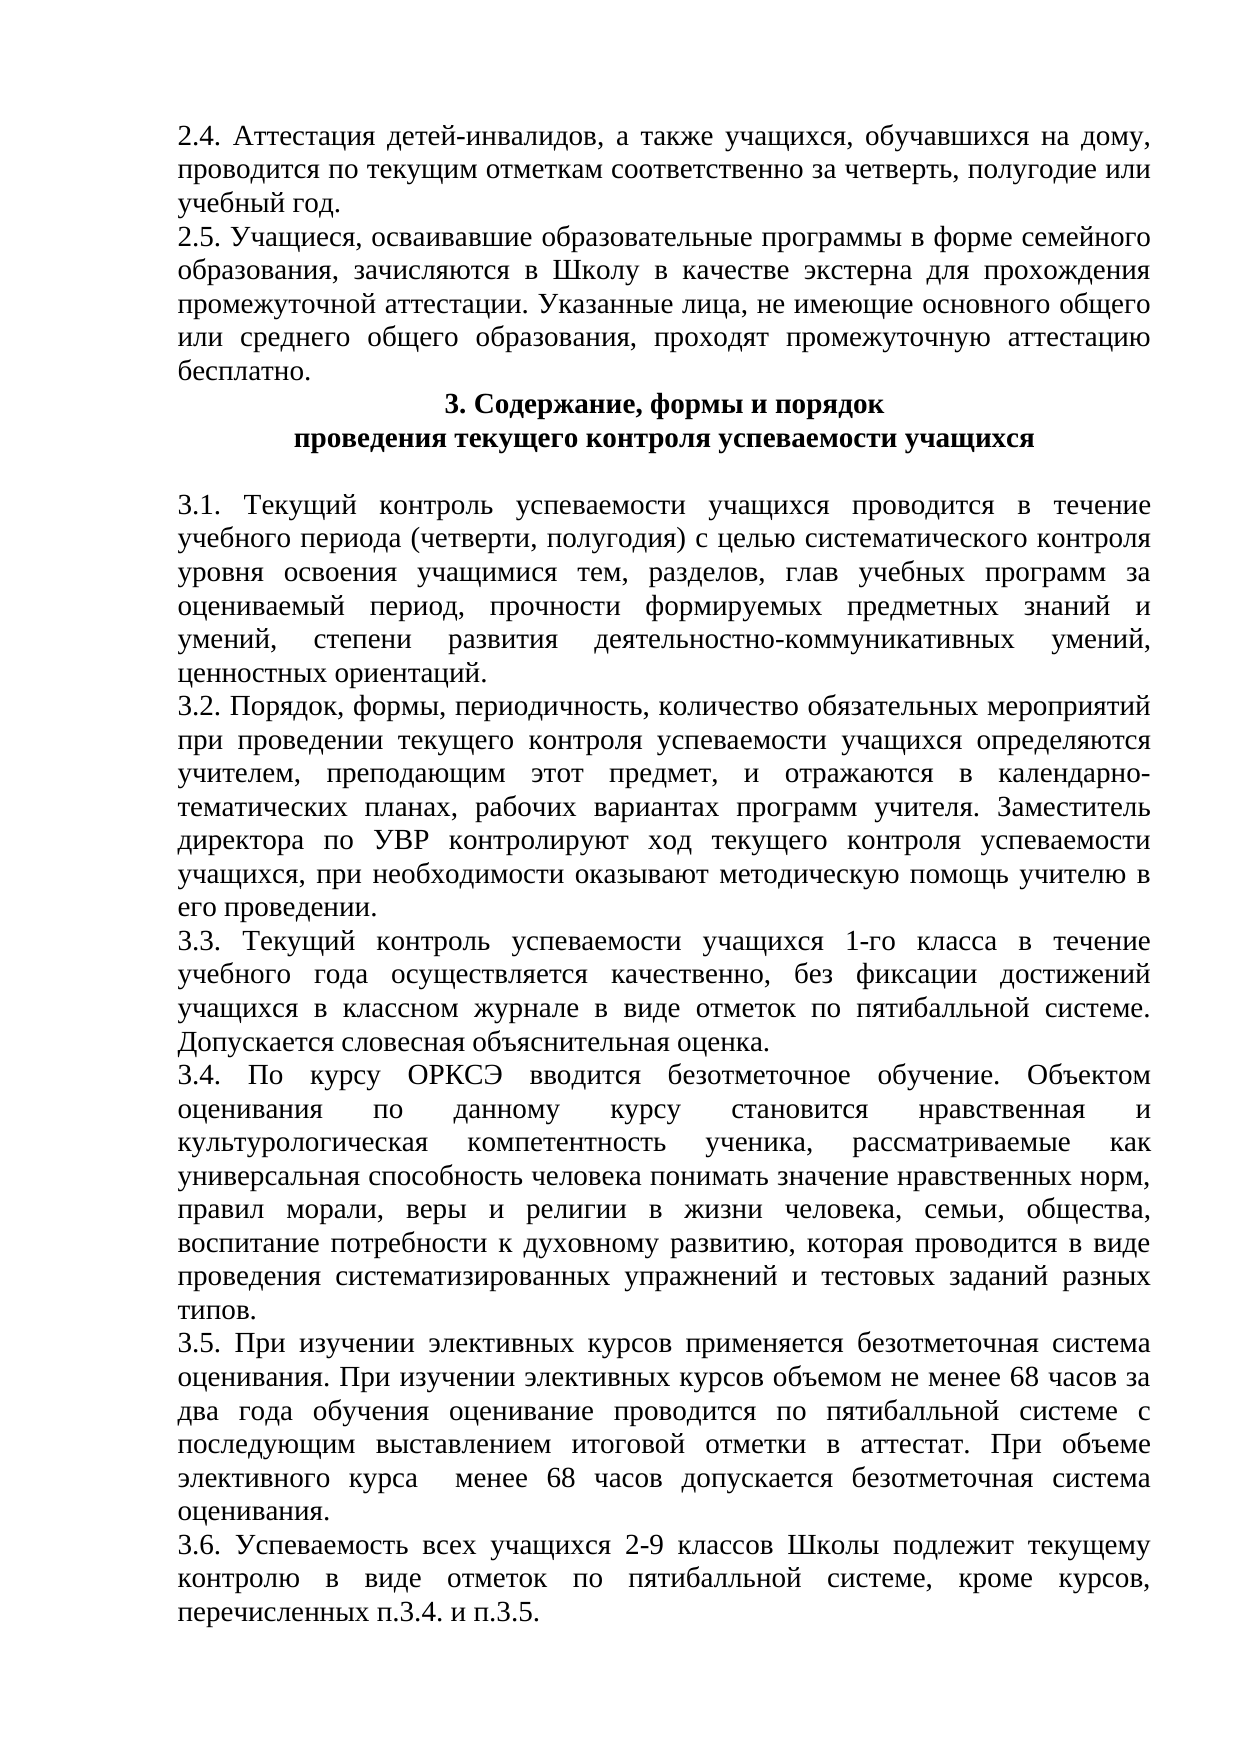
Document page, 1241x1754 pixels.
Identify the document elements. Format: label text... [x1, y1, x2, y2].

text 3.3. Текущий контроль успеваемости учащихся 1-го класса в течение учебного года осуществляется качественно, без фиксации достижений учащихся в классном журнале в виде отметок по пятибалльной системе. Допускается словесная объяснительная оценка. [177, 923, 1152, 1057]
text 3. Содержание, формы и порядок [177, 386, 1152, 420]
text 2.4. Аттестация детей-инвалидов, а также учащихся, обучавшихся на дому, проводится по текущим отметкам соответственно за четверть, полугодие или учебный год. [177, 118, 1152, 219]
text 3.1. Текущий контроль успеваемости учащихся проводится в течение учебного периода (четверти, полугодия) с целью систематического контроля уровня освоения учащимися тем, разделов, глав учебных программ за оцениваемый период, прочности формируемых предметных знаний и умений, степени развития деятельностно-коммуникативных умений, ценностных ориентаций. [177, 487, 1152, 688]
text 3.2. Порядок, формы, периодичность, количество обязательных мероприятий при проведении текущего контроля успеваемости учащихся определяются учителем, преподающим этот предмет, и отражаются в календарно-тематических планах, рабочих вариантах программ учителя. Заместитель директора по УВР контролируют ход текущего контроля успеваемости учащихся, при необходимости оказывают методическую помощь учителю в его проведении. [177, 688, 1152, 923]
text 3.5. При изучении элективных курсов применяется безотметочная система оценивания. При изучении элективных курсов объемом не менее 68 часов за два года обучения оценивание проводится по пятибалльной системе с последующим выставлением итоговой отметки в аттестат. При объеме элективного курса менее 68 часов допускается безотметочная система оценивания. [177, 1326, 1152, 1527]
text 3.4. По курсу ОРКСЭ вводится безотметочное обучение. Объектом оценивания по данному курсу становится нравственная и культурологическая компетентность ученика, рассматриваемые как универсальная способность человека понимать значение нравственных норм, правил морали, веры и религии в жизни человека, семьи, общества, воспитание потребности к духовному развитию, которая проводится в виде проведения систематизированных упражнений и тестовых заданий разных типов. [177, 1057, 1152, 1326]
text 3.6. Успеваемость всех учащихся 2-9 классов Школы подлежит текущему контролю в виде отметок по пятибалльной системе, кроме курсов, перечисленных п.3.4. и п.3.5. [177, 1527, 1152, 1627]
text проведения текущего контроля успеваемости учащихся [177, 420, 1152, 453]
text 2.5. Учащиеся, осваивавшие образовательные программы в форме семейного образования, зачисляются в Школу в качестве экстерна для прохождения промежуточной аттестации. Указанные лица, не имеющие основного общего или среднего общего образования, проходят промежуточную аттестацию бесплатно. [177, 219, 1152, 386]
